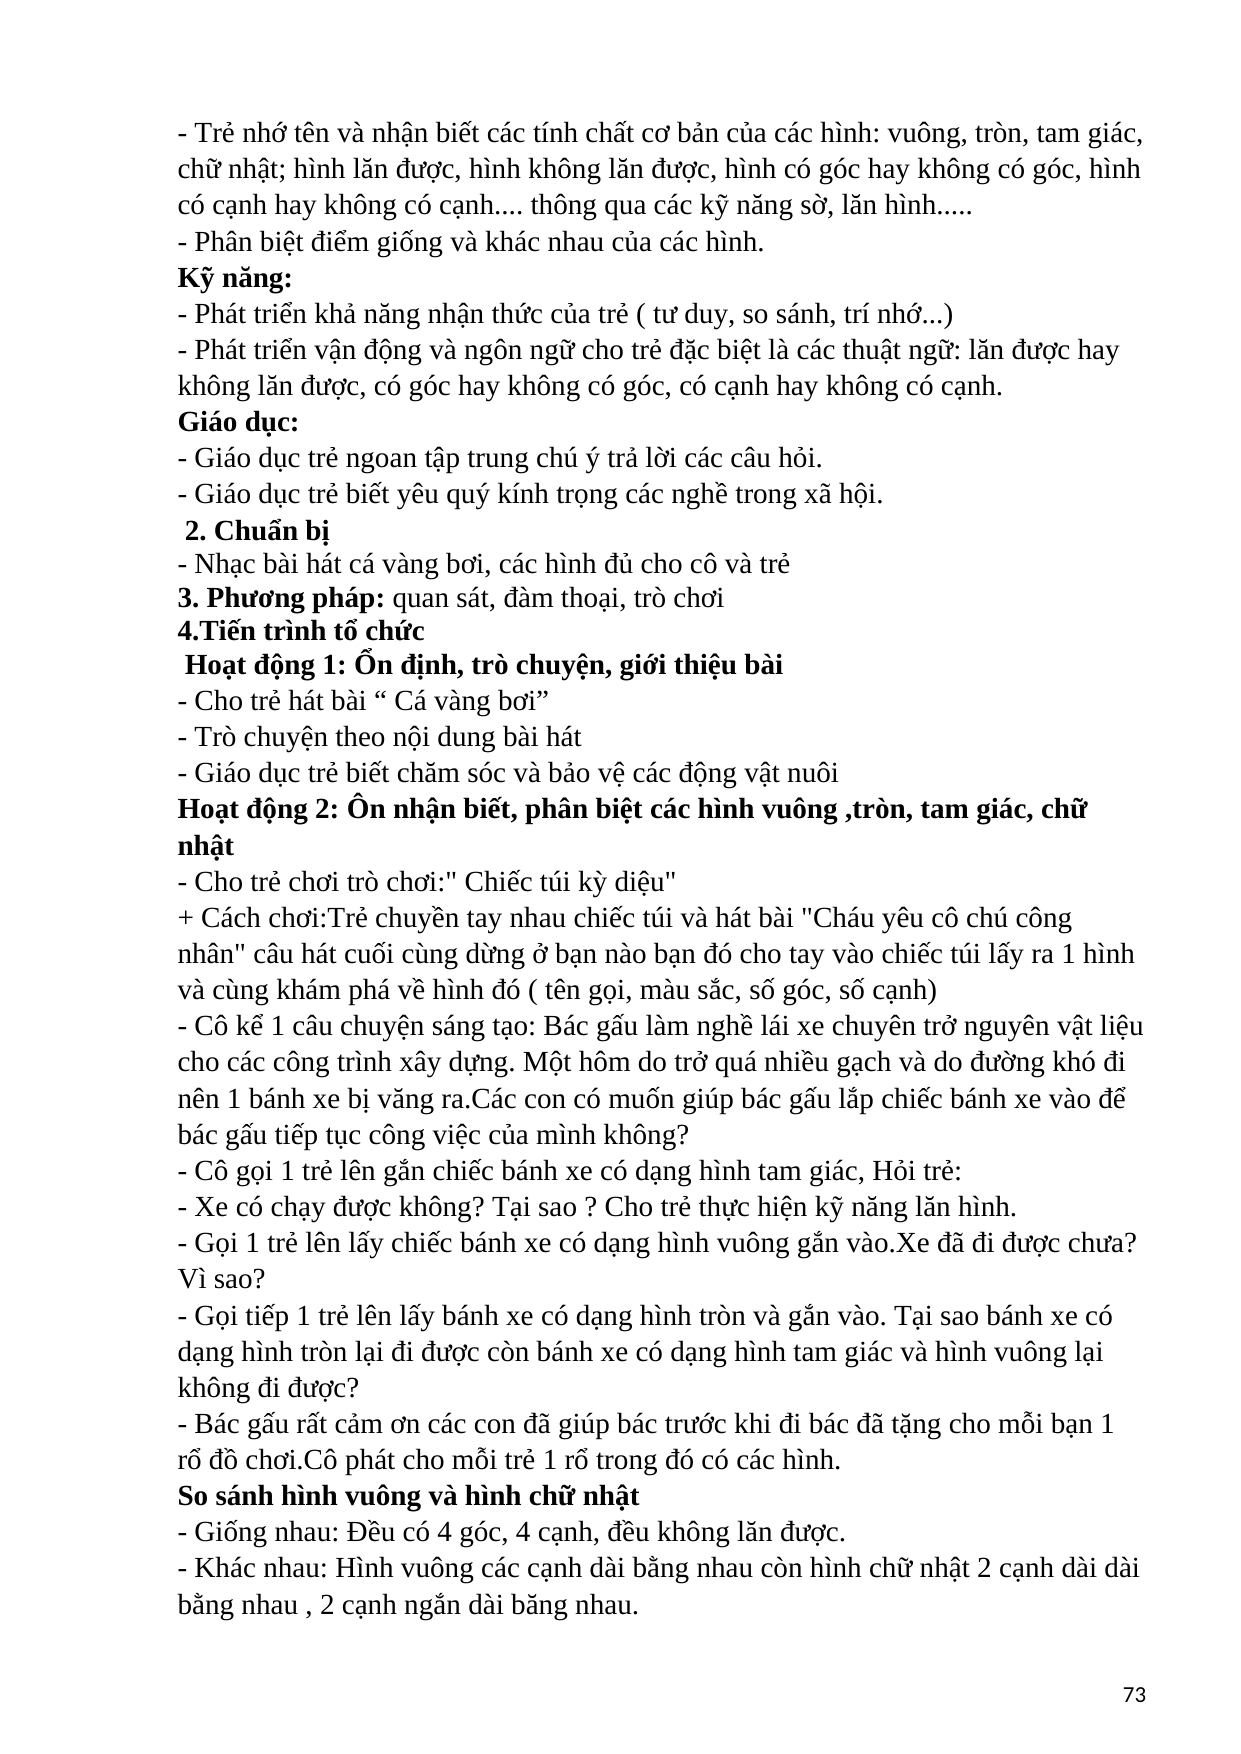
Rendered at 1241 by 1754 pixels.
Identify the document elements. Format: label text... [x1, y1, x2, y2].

text - Cô gọi 1 trẻ lên gắn chiếc bánh xe có dạng hình tam giác, Hỏi trẻ: [177, 1153, 1146, 1187]
text Giáo dục: [177, 404, 1146, 438]
text Hoạt động 1: Ổn định, trò chuyện, giới thiệu bài [177, 647, 1146, 681]
text - Gọi 1 trẻ lên lấy chiếc bánh xe có dạng hình vuông gắn vào.Xe đã đi được chưa? Vì sao? [177, 1225, 1146, 1295]
text So sánh hình vuông và hình chữ nhật [177, 1478, 1146, 1512]
text - Giáo dục trẻ biết chăm sóc và bảo vệ các động vật nuôi [177, 755, 1146, 789]
text 2. Chuẩn bị [177, 513, 1146, 546]
text - Trò chuyện theo nội dung bài hát [177, 719, 1146, 753]
text 3. Phương pháp: quan sát, đàm thoại, trò chơi [177, 580, 1146, 613]
text - Xe có chạy được không? Tại sao ? Cho trẻ thực hiện kỹ năng lăn hình. [177, 1189, 1146, 1223]
text - Gọi tiếp 1 trẻ lên lấy bánh xe có dạng hình tròn và gắn vào. Tại sao bánh xe có dạng hình tròn lại đi được còn bánh xe có dạng hình tam giác và hình vuông lại không đi được? [177, 1298, 1146, 1403]
text - Giáo dục trẻ biết yêu quý kính trọng các nghề trong xã hội. [177, 477, 1146, 510]
text - Giáo dục trẻ ngoan tập trung chú ý trả lời các câu hỏi. [177, 441, 1146, 474]
text - Cho trẻ hát bài “ Cá vàng bơi” [177, 683, 1146, 717]
text + Cách chơi:Trẻ chuyền tay nhau chiếc túi và hát bài "Cháu yêu cô chú công nhân" câu hát cuối cùng dừng ở bạn nào bạn đó cho tay vào chiếc túi lấy ra 1 hình và cùng khám phá về hình đó ( tên gọi, màu sắc, số góc, số cạnh) [177, 900, 1146, 1006]
text Kỹ năng: [177, 260, 1146, 293]
text - Phát triển khả năng nhận thức của trẻ ( tư duy, so sánh, trí nhớ...) [177, 296, 1146, 329]
text - Khác nhau: Hình vuông các cạnh dài bằng nhau còn hình chữ nhật 2 cạnh dài dài bằng nhau , 2 cạnh ngắn dài băng nhau. [177, 1551, 1146, 1620]
text - Cô kể 1 câu chuyện sáng tạo: Bác gấu làm nghề lái xe chuyên trở nguyên vật liệu cho các công trình xây dựng. Một hôm do trở quá nhiều gạch và do đường khó đi nên 1 bánh xe bị văng ra.Các con có muốn giúp bác gấu lắp chiếc bánh xe vào để bác gấu tiếp tục công việc của mình không? [177, 1008, 1146, 1150]
text - Nhạc bài hát cá vàng bơi, các hình đủ cho cô và trẻ [177, 546, 1146, 580]
text - Trẻ nhớ tên và nhận biết các tính chất cơ bản của các hình: vuông, tròn, tam giác, chữ nhật; hình lăn được, hình không lăn được, hình có góc hay không có góc, hình có cạnh hay không có cạnh.... thông qua các kỹ năng sờ, lăn hình..... [177, 115, 1146, 221]
text không lăn được, có góc hay không có góc, có cạnh hay không có cạnh. [177, 368, 1146, 402]
text - Giống nhau: Đều có 4 góc, 4 cạnh, đều không lăn được. [177, 1514, 1146, 1548]
text 4.Tiến trình tổ chức [177, 613, 1146, 647]
text Hoạt động 2: Ôn nhận biết, phân biệt các hình vuông ,tròn, tam giác, chữ nhật [177, 792, 1146, 861]
text - Cho trẻ chơi trò chơi:" Chiếc túi kỳ diệu" [177, 864, 1146, 897]
text - Phân biệt điểm giống và khác nhau của các hình. [177, 224, 1146, 257]
text - Bác gấu rất cảm ơn các con đã giúp bác trước khi đi bác đã tặng cho mỗi bạn 1 rổ đồ chơi.Cô phát cho mỗi trẻ 1 rổ trong đó có các hình. [177, 1406, 1146, 1476]
text - Phát triển vận động và ngôn ngữ cho trẻ đặc biệt là các thuật ngữ: lăn được hay [177, 332, 1146, 366]
